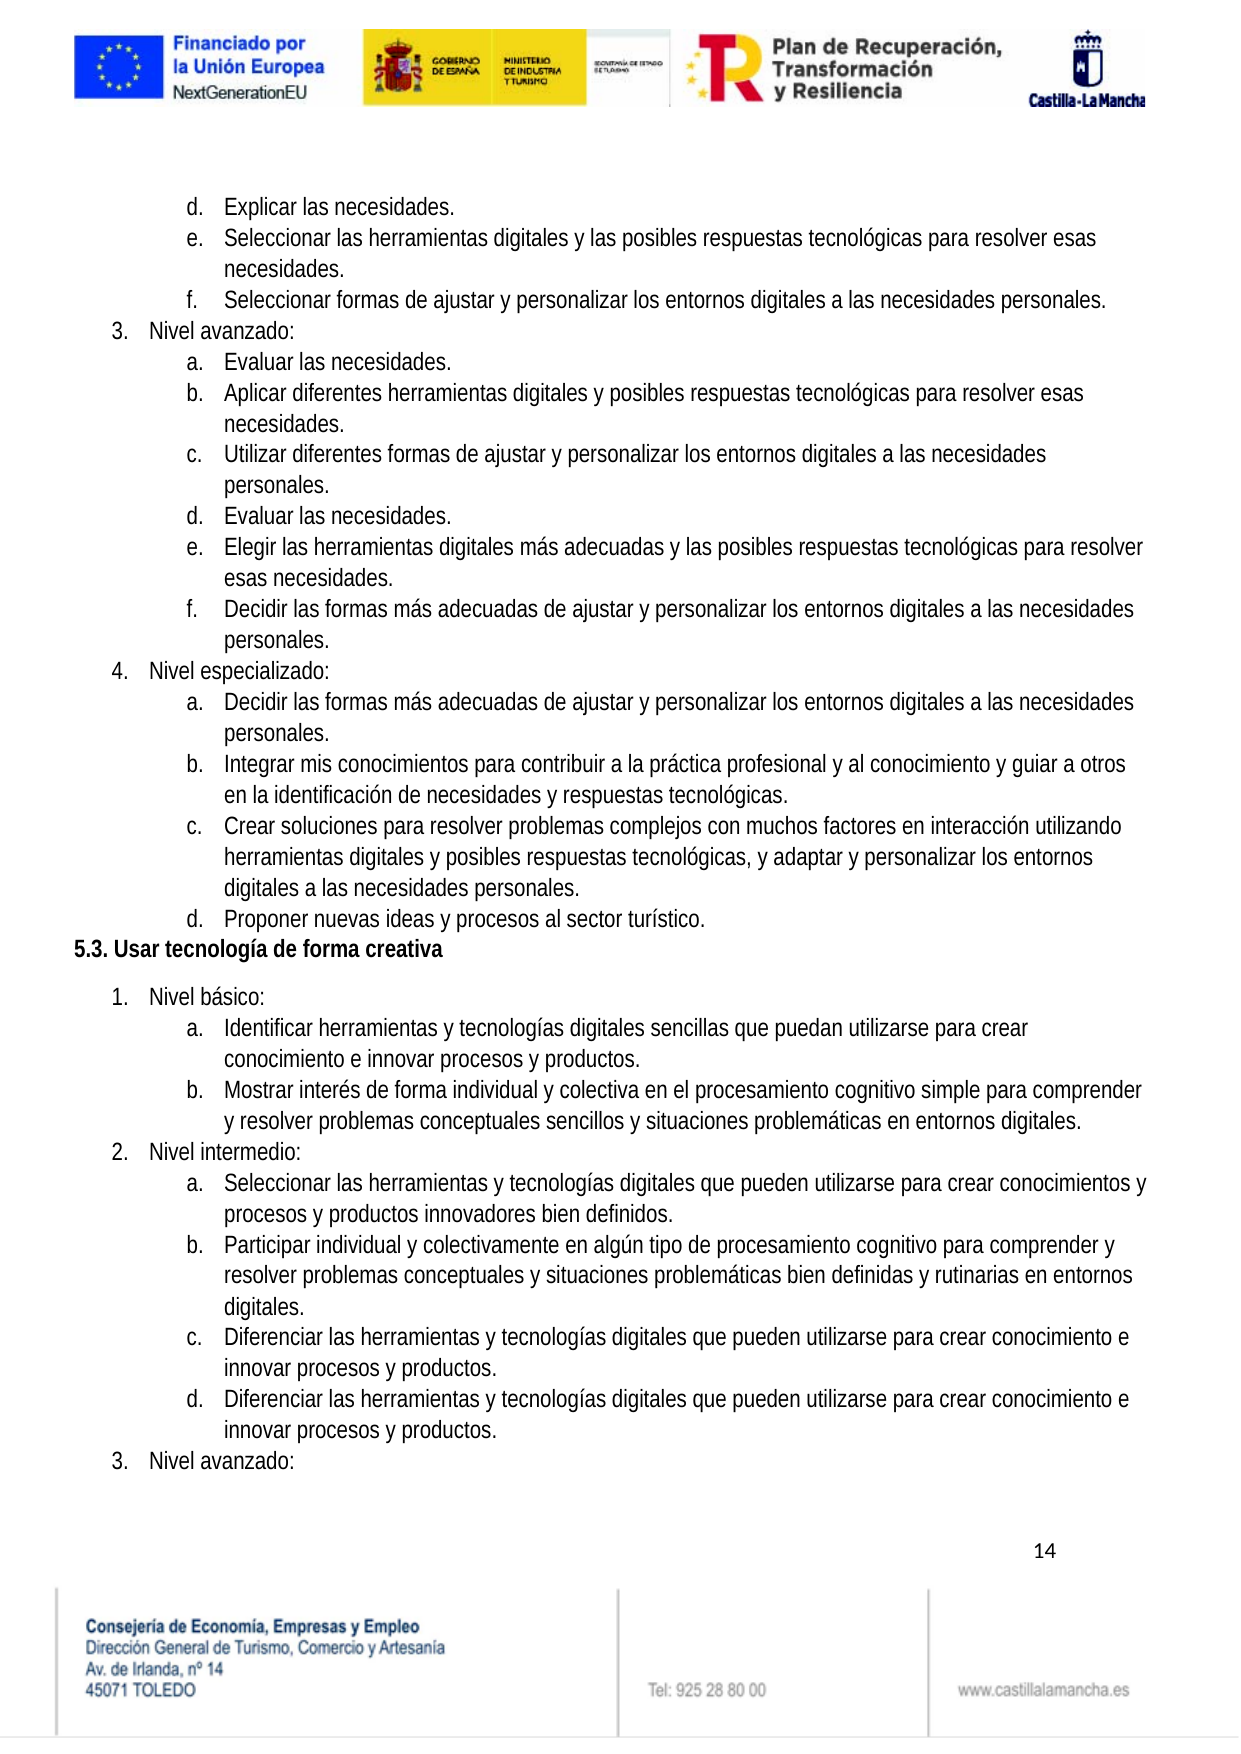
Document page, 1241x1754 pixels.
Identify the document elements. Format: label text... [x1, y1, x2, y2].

list Utilizar diferentes formas de ajustar y personalizar los entornos digitales a las necesidades personales. [186, 439, 1152, 499]
list Identificar herramientas y tecnologías digitales sencillas que puedan utilizarse para crear conocimiento e innovar procesos y productos. [186, 1013, 1152, 1073]
list Evaluar las necesidades. [186, 501, 1152, 530]
list Participar individual y colectivamente en algún tipo de procesamiento cognitivo para comprender y resolver problemas conceptuales y situaciones problemáticas bien definidas y rutinarias en entornos digitales. [186, 1229, 1152, 1320]
list Seleccionar las herramientas y tecnologías digitales que pueden utilizarse para crear conocimientos y procesos y productos innovadores bien definidos. [186, 1168, 1152, 1227]
picture [0, 1531, 1241, 1742]
list Explicar las necesidades. [186, 192, 1152, 221]
list Seleccionar formas de ajustar y personalizar los entornos digitales a las necesidades personales. [186, 285, 1152, 313]
text 5.3. Usar tecnología de forma creativa [74, 934, 1152, 963]
list Mostrar interés de forma individual y colectiva en el procesamiento cognitivo simple para comprender y resolver problemas conceptuales sencillos y situaciones problemáticas en entornos digitales. [186, 1075, 1152, 1134]
list Evaluar las necesidades. [186, 347, 1152, 375]
list Decidir las formas más adecuadas de ajustar y personalizar los entornos digitales a las necesidades personales. [186, 594, 1152, 654]
picture [73, 29, 1146, 107]
list Proponer nuevas ideas y procesos al sector turístico. [186, 903, 1152, 932]
list Decidir las formas más adecuadas de ajustar y personalizar los entornos digitales a las necesidades personales. [186, 687, 1152, 747]
list Crear soluciones para resolver problemas complejos con muchos factores en interacción utilizando herramientas digitales y posibles respuestas tecnológicas, y adaptar y personalizar los entornos digitales a las necesidades personales. [186, 811, 1152, 901]
list Diferenciar las herramientas y tecnologías digitales que pueden utilizarse para crear conocimiento e innovar procesos y productos. [186, 1322, 1152, 1382]
list Nivel básico: [111, 982, 1152, 1011]
list Integrar mis conocimientos para contribuir a la práctica profesional y al conocimiento y guiar a otros en la identificación de necesidades y respuestas tecnológicas. [186, 749, 1152, 808]
list Nivel avanzado: [111, 1446, 1152, 1475]
list Diferenciar las herramientas y tecnologías digitales que pueden utilizarse para crear conocimiento e innovar procesos y productos. [186, 1384, 1152, 1444]
list Nivel especializado: [111, 656, 1152, 685]
list Seleccionar las herramientas digitales y las posibles respuestas tecnológicas para resolver esas necesidades. [186, 223, 1152, 282]
list Nivel intermedio: [111, 1137, 1152, 1165]
list Nivel avanzado: [111, 316, 1152, 344]
list Elegir las herramientas digitales más adecuadas y las posibles respuestas tecnológicas para resolver esas necesidades. [186, 532, 1152, 592]
list Aplicar diferentes herramientas digitales y posibles respuestas tecnológicas para resolver esas necesidades. [186, 378, 1152, 437]
